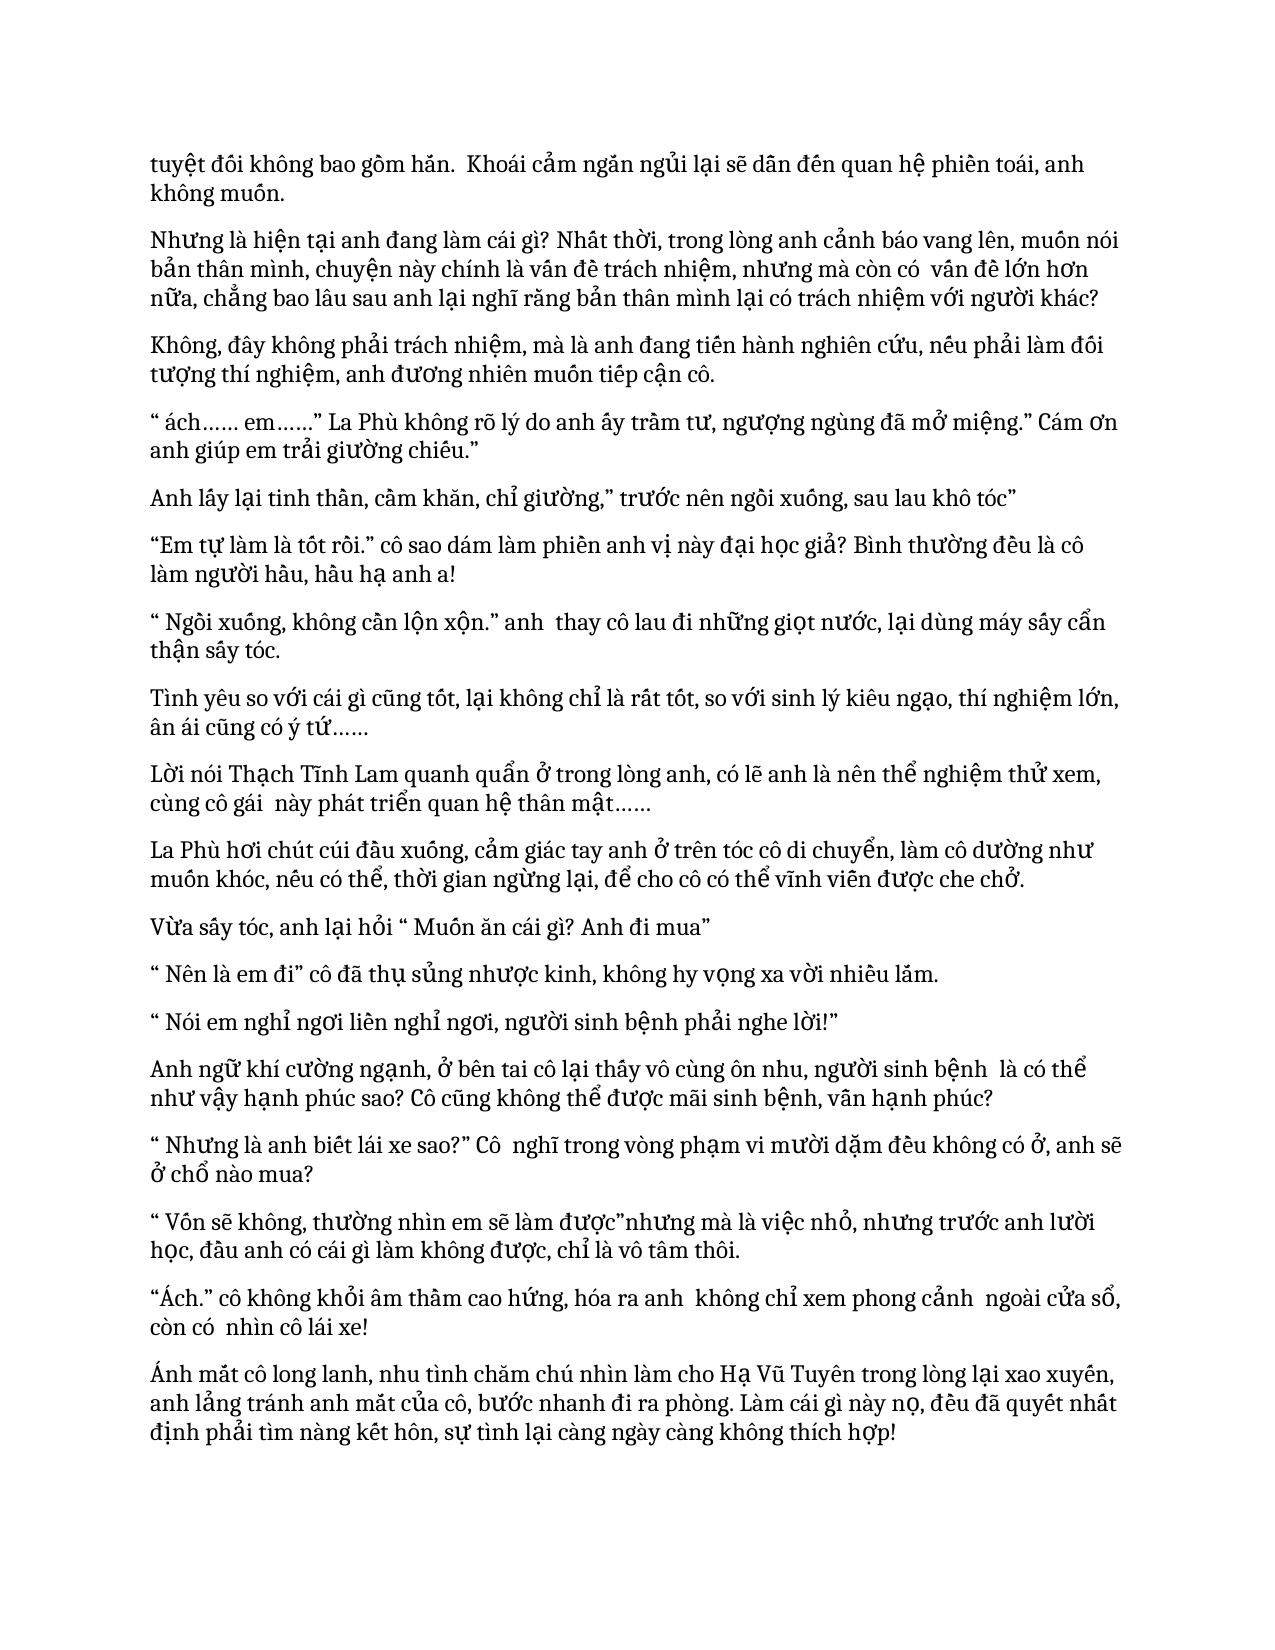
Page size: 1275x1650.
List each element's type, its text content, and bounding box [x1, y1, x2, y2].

text “Ách.” cô không khỏi âm thầm cao hứng, hóa ra anh không chỉ xem phong cảnh ngoài cửa sổ, còn có nhìn cô lái xe! [150, 1284, 1125, 1341]
text “Em tự làm là tốt rồi.” cô sao dám làm phiền anh vị này đại học giả? Bình thường đều là cô làm người hầu, hầu hạ anh a! [150, 531, 1125, 589]
text “ Ngồi xuống, không cần lộn xộn.” anh thay cô lau đi những giọt nước, lại dùng máy sấy cẩn thận sấy tóc. [150, 607, 1125, 665]
text Không, đây không phải trách nhiệm, mà là anh đang tiến hành nghiên cứu, nếu phải làm đối tượng thí nghiệm, anh đương nhiên muốn tiếp cận cô. [150, 331, 1125, 389]
text “ Nhưng là anh biết lái xe sao?” Cô nghĩ trong vòng phạm vi mười dặm đều không có ở, anh sẽ ở chổ nào mua? [150, 1131, 1125, 1189]
text Anh lấy lại tinh thần, cầm khăn, chỉ giường,” trước nên ngồi xuống, sau lau khô tóc” [150, 484, 1125, 512]
text “ Nói em nghỉ ngơi liền nghỉ ngơi, người sinh bệnh phải nghe lời!” [150, 1007, 1125, 1036]
text Tình yêu so với cái gì cũng tốt, lại không chỉ là rất tốt, so với sinh lý kiêu ngạo, thí nghiệm lớn, ân ái cũng có ý tứ…… [150, 684, 1125, 741]
text Lời nói Thạch Tĩnh Lam quanh quẩn ở trong lòng anh, có lẽ anh là nên thể nghiệm thử xem, cùng cô gái này phát triển quan hệ thân mật…… [150, 760, 1125, 817]
text Vừa sấy tóc, anh lại hỏi “ Muốn ăn cái gì? Anh đi mua” [150, 912, 1125, 941]
text Anh ngữ khí cường ngạnh, ở bên tai cô lại thấy vô cùng ôn nhu, người sinh bệnh là có thể như vậy hạnh phúc sao? Cô cũng không thể được mãi sinh bệnh, vẫn hạnh phúc? [150, 1055, 1125, 1112]
text “ Nên là em đi” cô đã thụ sủng nhược kinh, không hy vọng xa vời nhiều lắm. [150, 960, 1125, 989]
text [150, 150, 1125, 207]
text La Phù hơi chút cúi đầu xuống, cảm giác tay anh ở trên tóc cô di chuyển, làm cô dường như muốn khóc, nếu có thể, thời gian ngừng lại, để cho cô có thể vĩnh viễn được che chở. [150, 836, 1125, 894]
text “ Vốn sẽ không, thường nhìn em sẽ làm được”nhưng mà là việc nhỏ, nhưng trước anh lười học, đầu anh có cái gì làm không được, chỉ là vô tâm thôi. [150, 1207, 1125, 1265]
text Ánh mắt cô long lanh, nhu tình chăm chú nhìn làm cho Hạ Vũ Tuyên trong lòng lại xao xuyến, anh lảng tránh anh mắt của cô, bước nhanh đi ra phòng. Làm cái gì này nọ, đều đã quyết nhất định phải tìm nàng kết hôn, sự tình lại càng ngày càng không thích hợp! [150, 1360, 1125, 1446]
text “ ách…… em……” La Phù không rõ lý do anh ấy trầm tư, ngượng ngùng đã mở miệng.” Cám ơn anh giúp em trải giường chiếu.” [150, 407, 1125, 465]
text Nhưng là hiện tại anh đang làm cái gì? Nhất thời, trong lòng anh cảnh báo vang lên, muốn nói bản thân mình, chuyện này chính là vấn đề trách nhiệm, nhưng mà còn có vấn đề lớn hơn nữa, chẳng bao lâu sau anh lại nghĩ rằng bản thân mình lại có trách nhiệm với người khác? [150, 226, 1125, 312]
